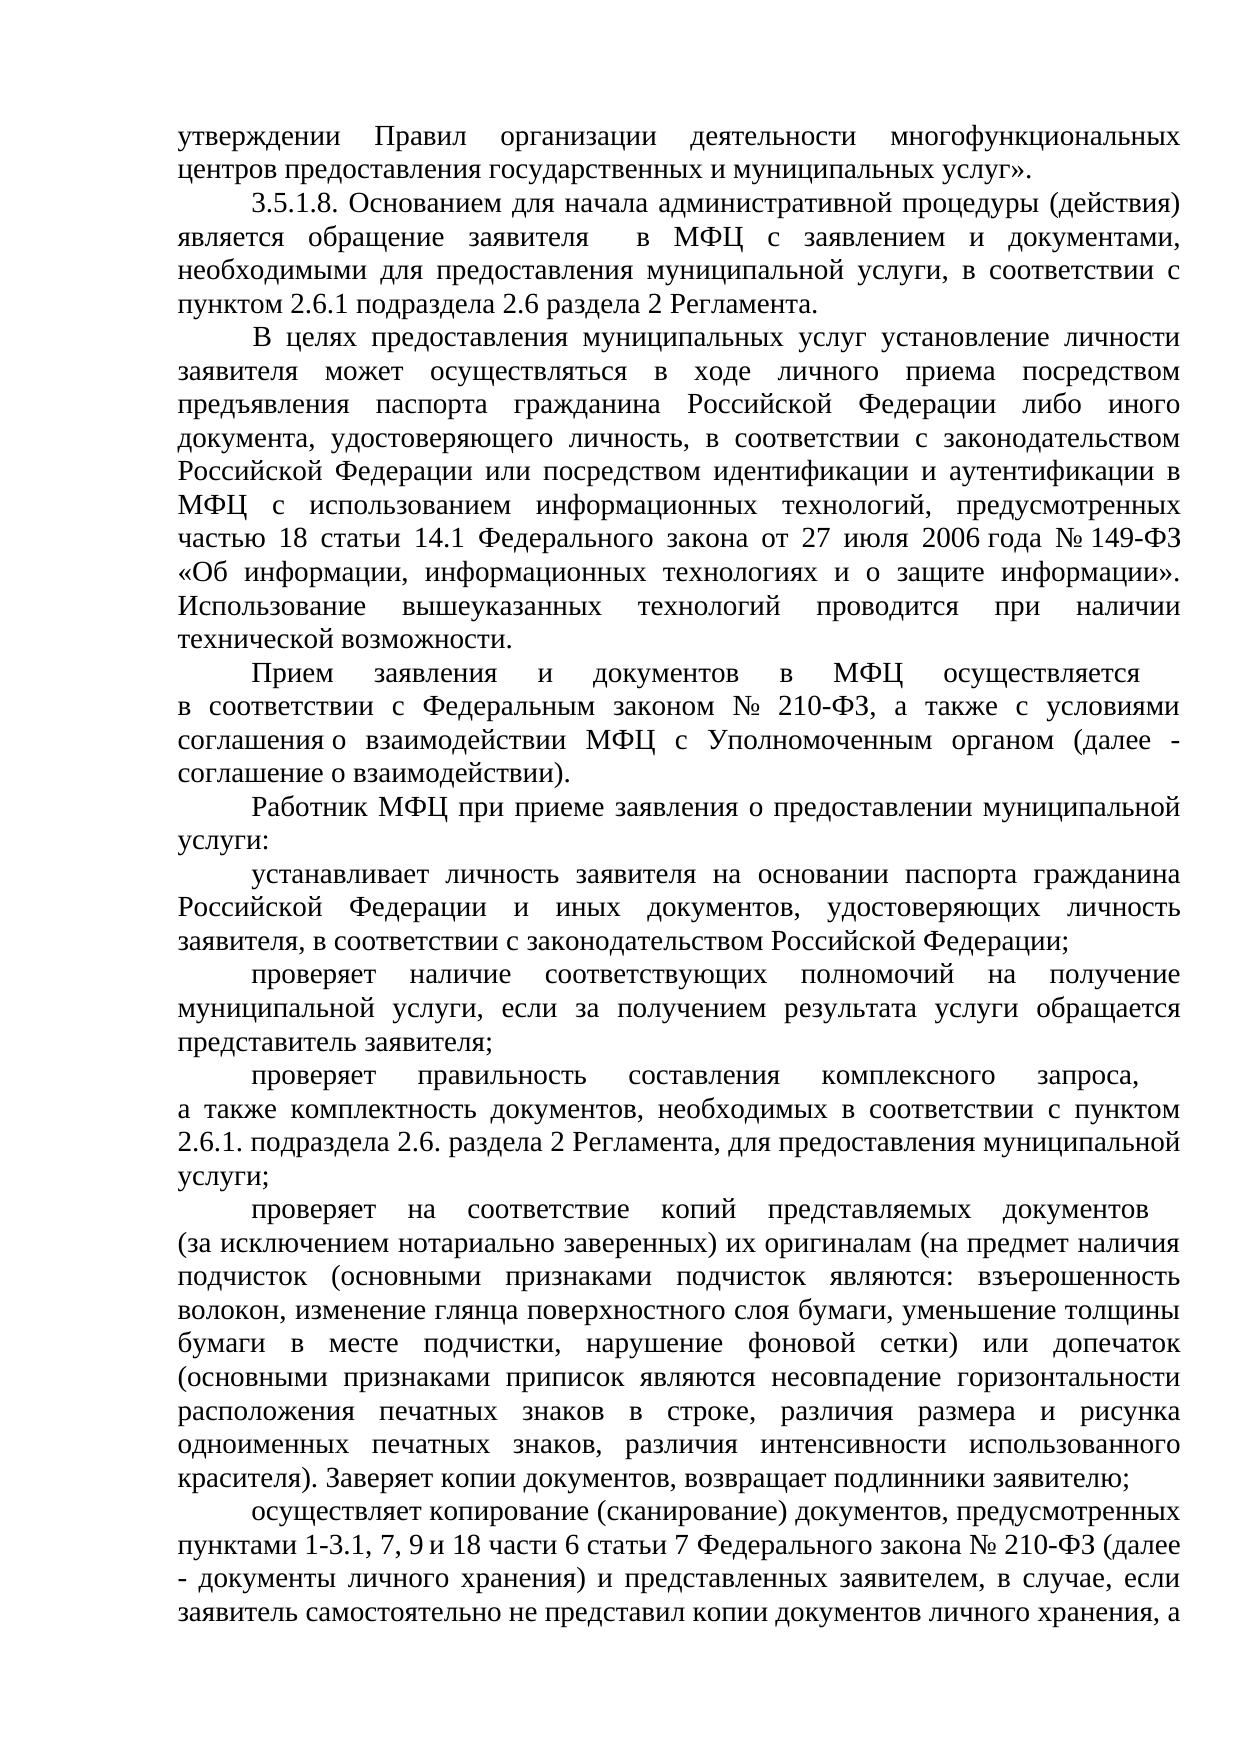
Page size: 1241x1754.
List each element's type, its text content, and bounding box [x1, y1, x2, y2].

text В целях предоставления муниципальных услуг установление личности заявителя может осуществляться в ходе личного приема посредством предъявления паспорта гражданина Российской Федерации либо иного документа, удостоверяющего личность, в соответствии с законодательством Российской Федерации или посредством идентификации и аутентификации в МФЦ с использованием информационных технологий, предусмотренных частью 18 статьи 14.1 Федерального закона от 27 июля 2006 года № 149-ФЗ «Об информации, информационных технологиях и о защите информации». Использование вышеуказанных технологий проводится при наличии технической возможности. [177, 319, 1181, 655]
text Прием заявления и документов в МФЦ осуществляется в соответствии с Федеральным законом № 210-ФЗ, а также с условиями соглашения о взаимодействии МФЦ с Уполномоченным органом (далее - соглашение о взаимодействии). [177, 655, 1181, 789]
text проверяет на соответствие копий представляемых документов (за исключением нотариально заверенных) их оригиналам (на предмет наличия подчисток (основными признаками подчисток являются: взъерошенность волокон, изменение глянца поверхностного слоя бумаги, уменьшение толщины бумаги в месте подчистки, нарушение фоновой сетки) или допечаток (основными признаками приписок являются несовпадение горизонтальности расположения печатных знаков в строке, различия размера и рисунка одноименных печатных знаков, различия интенсивности использованного красителя). Заверяет копии документов, возвращает подлинники заявителю; [177, 1191, 1181, 1493]
text проверяет правильность составления комплексного запроса, а также комплектность документов, необходимых в соответствии с пунктом 2.6.1. подраздела 2.6. раздела 2 Регламента, для предоставления муниципальной услуги; [177, 1057, 1181, 1191]
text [177, 118, 1181, 185]
text устанавливает личность заявителя на основании паспорта гражданина Российской Федерации и иных документов, удостоверяющих личность заявителя, в соответствии с законодательством Российской Федерации; [177, 856, 1181, 957]
text 3.5.1.8. Основанием для начала административной процедуры (действия) является обращение заявителя в МФЦ с заявлением и документами, необходимыми для предоставления муниципальной услуги, в соответствии с пунктом 2.6.1 подраздела 2.6 раздела 2 Регламента. [177, 185, 1181, 319]
text проверяет наличие соответствующих полномочий на получение муниципальной услуги, если за получением результата услуги обращается представитель заявителя; [177, 957, 1181, 1057]
text Работник МФЦ при приеме заявления о предоставлении муниципальной услуги: [177, 789, 1181, 856]
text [177, 1493, 1181, 1627]
